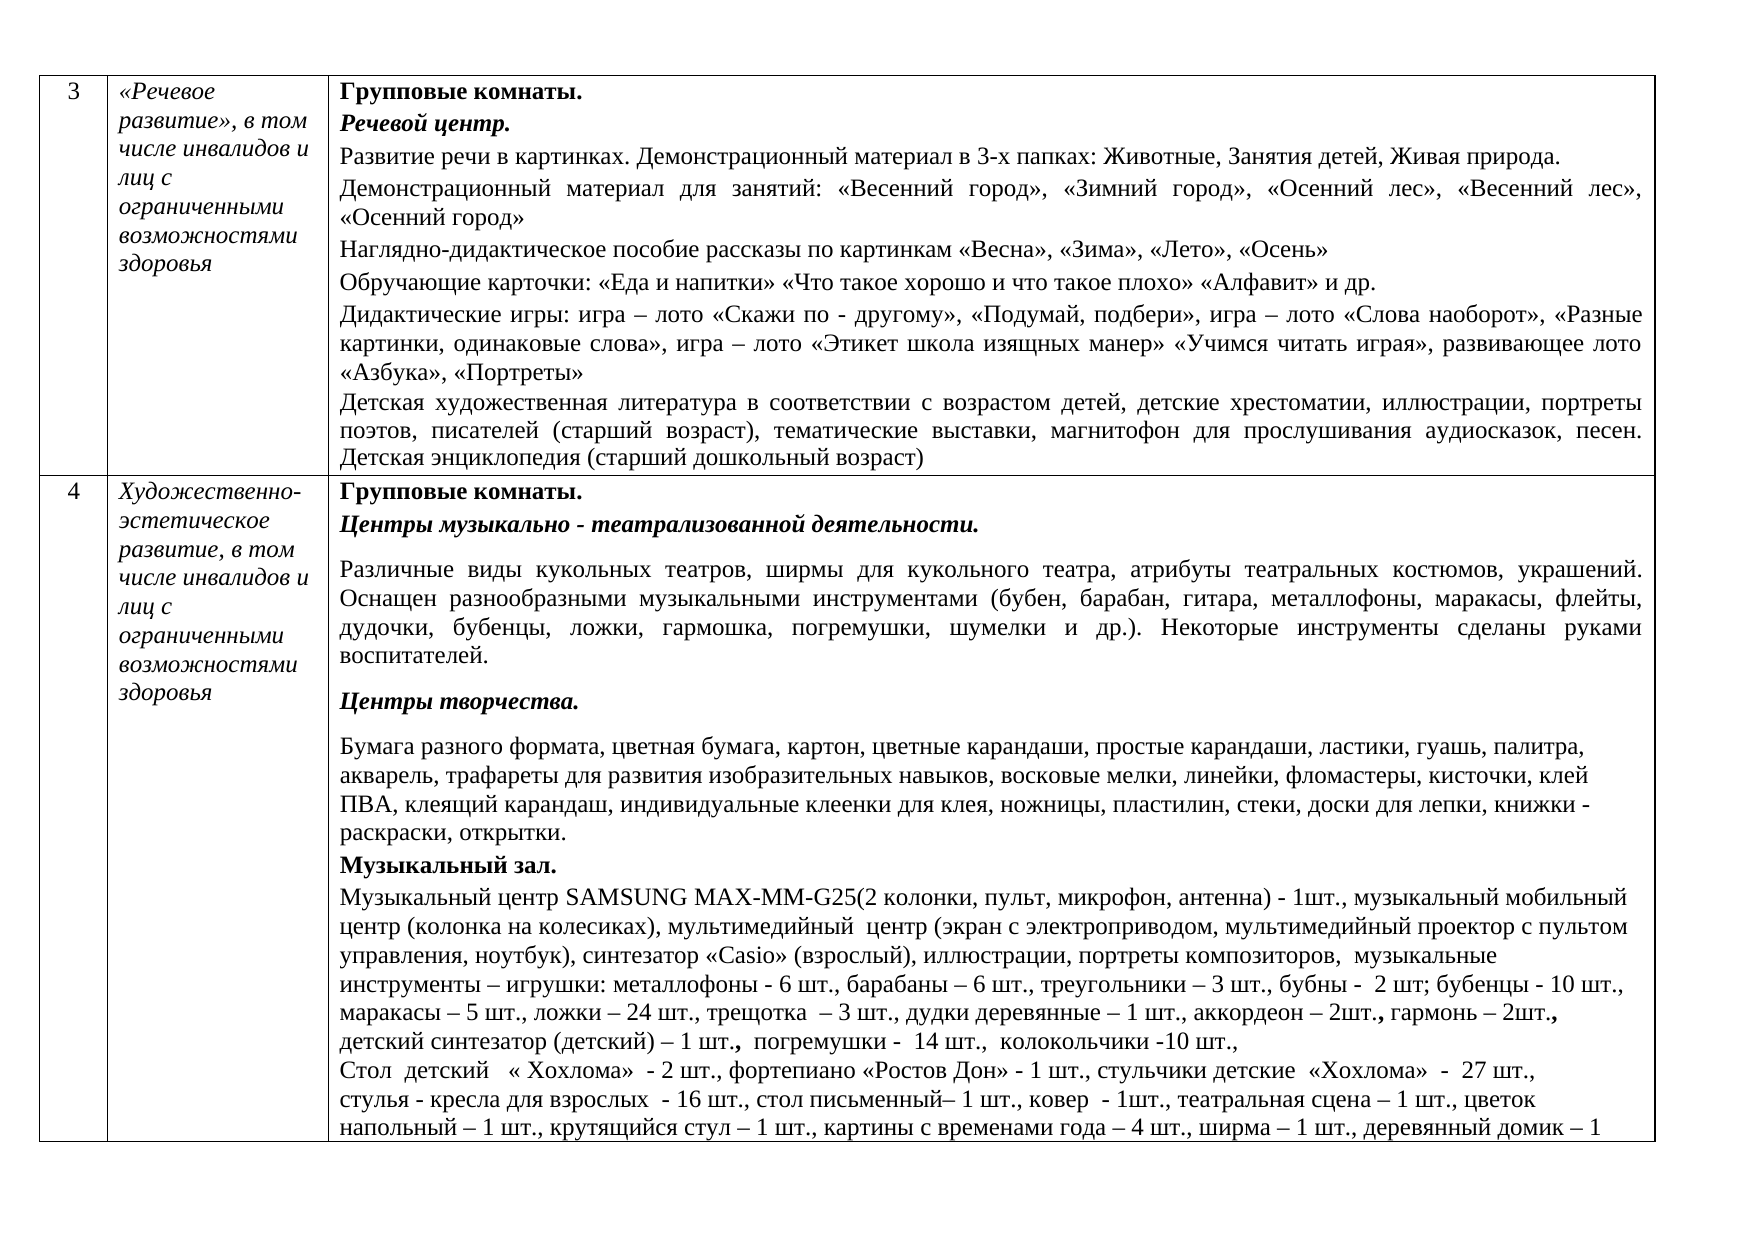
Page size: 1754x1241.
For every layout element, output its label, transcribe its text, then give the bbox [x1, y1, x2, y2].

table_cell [108, 476, 328, 1141]
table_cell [329, 476, 1654, 1141]
table_cell «Речевое развитие», в том числе инвалидов и лиц с ограниченными возможностями здоровья [108, 76, 328, 475]
table_cell 4 [40, 476, 107, 1141]
table_cell Групповые комнаты. Речевой центр. Развитие речи в картинках. Демонстрационный материал в 3-х папках: Животные, Занятия детей, Живая природа. Демонстрационный материал для занятий: «Весенний город», «Зимний город», «Осенний лес», «Весенний лес», «Осенний город» Наглядно-дидактическое пособие рассказы по картинкам «Весна», «Зима», «Лето», «Осень» Обручающие карточки: «Еда и напитки» «Что такое хорошо и что такое плохо» «Алфавит» и др. Дидактические игры: игра – лото «Скажи по - другому», «Подумай, подбери», игра – лото «Слова наоборот», «Разные картинки, одинаковые слова», игра – лото «Этикет школа изящных манер» «Учимся читать играя», развивающее лото «Азбука», «Портреты» Детская художественная литература в соответствии с возрастом детей, детские хрестоматии, иллюстрации, портреты поэтов, писателей (старший возраст), тематические выставки, магнитофон для прослушивания аудиосказок, песен. Детская энциклопедия (старший дошкольный возраст) [329, 76, 1654, 475]
table_cell 3 [40, 76, 107, 475]
